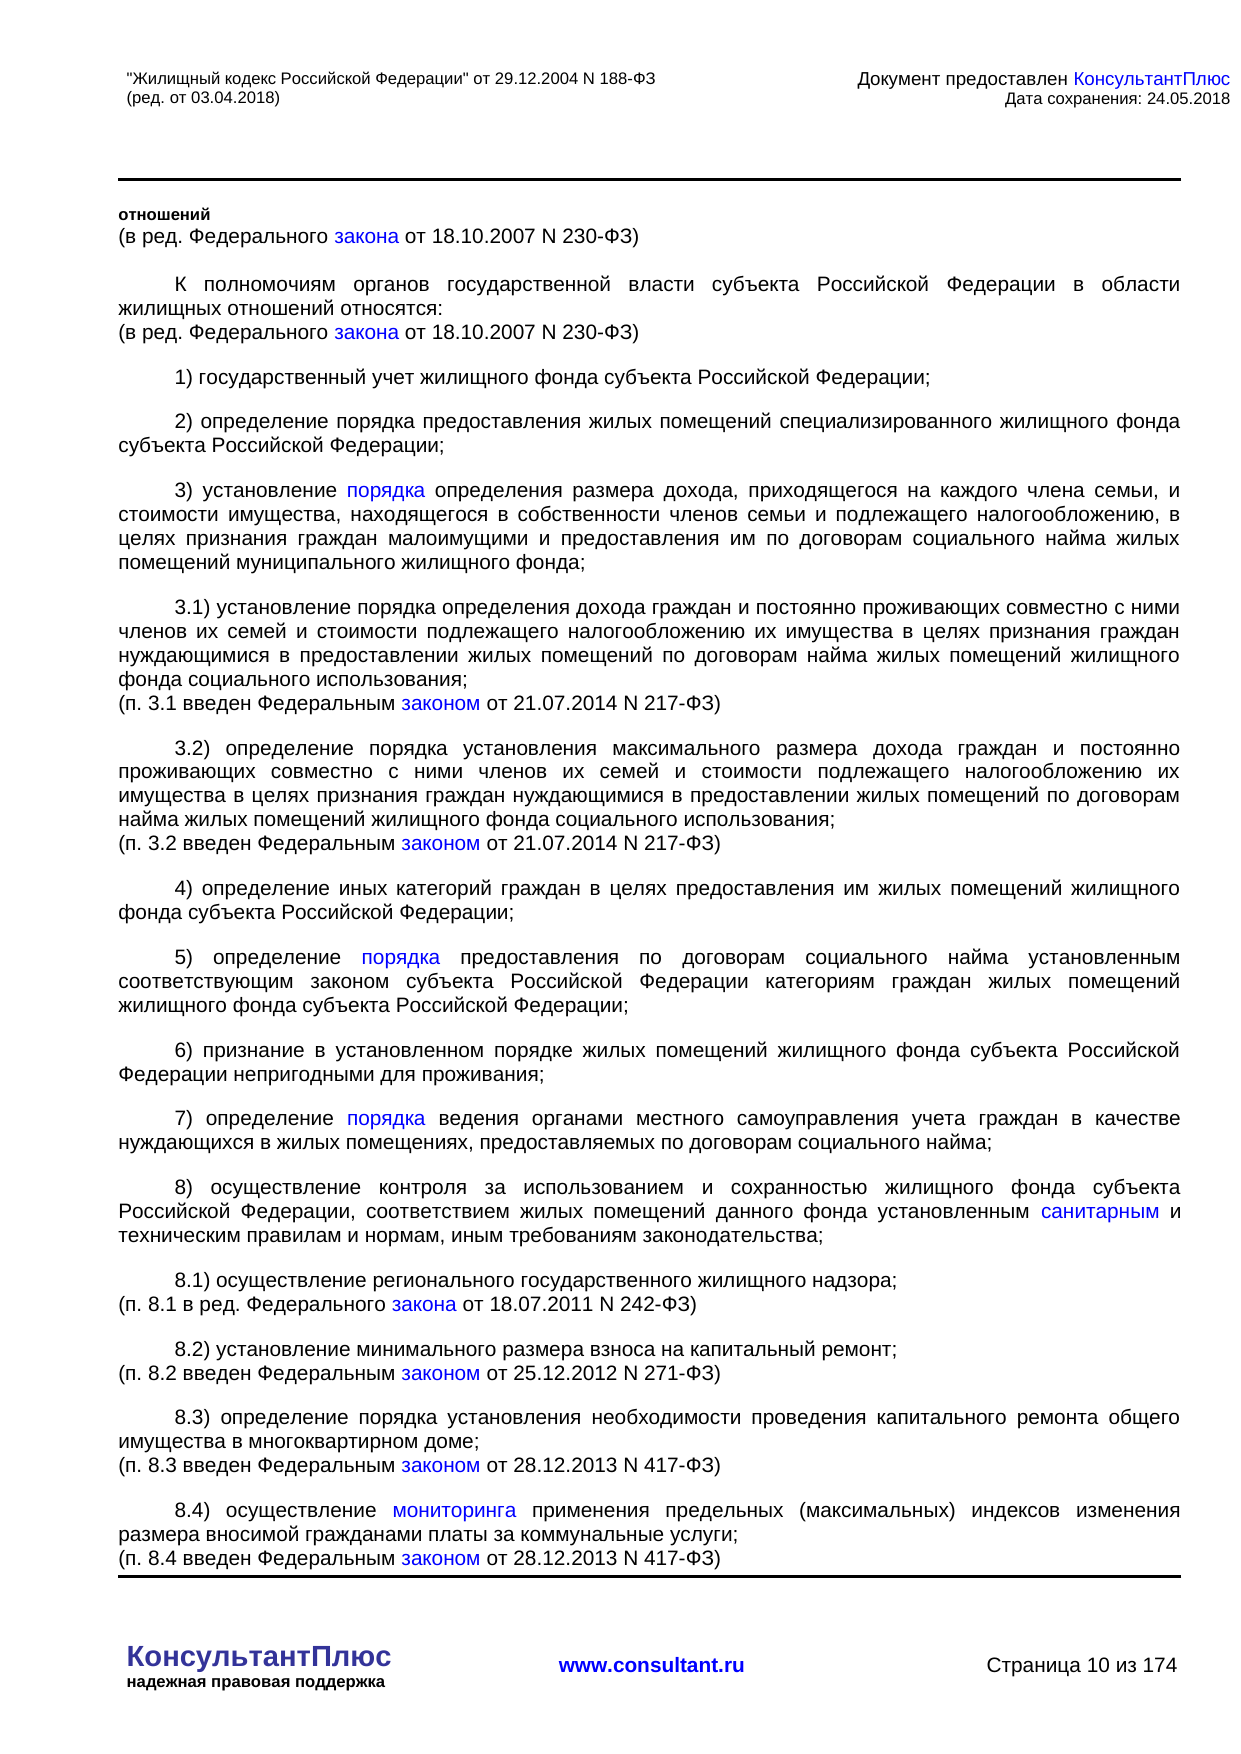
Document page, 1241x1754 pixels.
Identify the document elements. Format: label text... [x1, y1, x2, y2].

text 5) определение порядка предоставления по договорам социального найма установленным соответствующим законом субъекта Российской Федерации категориям граждан жилых помещений жилищного фонда субъекта Российской Федерации; [118, 945, 1181, 1017]
text 3) установление порядка определения размера дохода, приходящегося на каждого члена семьи, и стоимости имущества, находящегося в собственности членов семьи и подлежащего налогообложению, в целях признания граждан малоимущими и предоставления им по договорам социального найма жилых помещений муниципального жилищного фонда; [118, 478, 1181, 574]
text (п. 3.2 введен Федеральным законом от 21.07.2014 N 217-ФЗ) [118, 831, 1181, 855]
text 2) определение порядка предоставления жилых помещений специализированного жилищного фонда субъекта Российской Федерации; [118, 409, 1181, 457]
text (п. 8.1 в ред. Федерального закона от 18.07.2011 N 242-ФЗ) [118, 1292, 1181, 1316]
text 3.2) определение порядка установления максимального размера дохода граждан и постоянно проживающих совместно с ними членов их семей и стоимости подлежащего налогообложению их имущества в целях признания граждан нуждающимися в предоставлении жилых помещений по договорам найма жилых помещений жилищного фонда социального использования; [118, 735, 1181, 831]
text 8.3) определение порядка установления необходимости проведения капитального ремонта общего имущества в многоквартирном доме; [118, 1405, 1181, 1453]
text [118, 224, 1181, 248]
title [118, 205, 1181, 224]
text (п. 3.1 введен Федеральным законом от 21.07.2014 N 217-ФЗ) [118, 691, 1181, 714]
text 6) признание в установленном порядке жилых помещений жилищного фонда субъекта Российской Федерации непригодными для проживания; [118, 1037, 1181, 1085]
text (в ред. Федерального закона от 18.10.2007 N 230-ФЗ) [118, 320, 1181, 344]
text 8.2) установление минимального размера взноса на капитальный ремонт; [118, 1336, 1181, 1360]
text 8.4) осуществление мониторинга применения предельных (максимальных) индексов изменения размера вносимой гражданами платы за коммунальные услуги; [118, 1498, 1181, 1546]
text 8.1) осуществление регионального государственного жилищного надзора; [118, 1268, 1181, 1292]
text 1) государственный учет жилищного фонда субъекта Российской Федерации; [118, 364, 1181, 388]
text 8) осуществление контроля за использованием и сохранностью жилищного фонда субъекта Российской Федерации, соответствием жилых помещений данного фонда установленным санитарным и техническим правилам и нормам, иным требованиям законодательства; [118, 1175, 1181, 1247]
text 7) определение порядка ведения органами местного самоуправления учета граждан в качестве нуждающихся в жилых помещениях, предоставляемых по договорам социального найма; [118, 1106, 1181, 1154]
text 4) определение иных категорий граждан в целях предоставления им жилых помещений жилищного фонда субъекта Российской Федерации; [118, 876, 1181, 924]
text (п. 8.2 введен Федеральным законом от 25.12.2012 N 271-ФЗ) [118, 1360, 1181, 1384]
text К полномочиям органов государственной власти субъекта Российской Федерации в области жилищных отношений относятся: [118, 272, 1181, 320]
text (п. 8.3 введен Федеральным законом от 28.12.2013 N 417-ФЗ) [118, 1453, 1181, 1477]
text 3.1) установление порядка определения дохода граждан и постоянно проживающих совместно с ними членов их семей и стоимости подлежащего налогообложению их имущества в целях признания граждан нуждающимися в предоставлении жилых помещений по договорам найма жилых помещений жилищного фонда социального использования; [118, 595, 1181, 691]
text (п. 8.4 введен Федеральным законом от 28.12.2013 N 417-ФЗ) [118, 1546, 1181, 1570]
